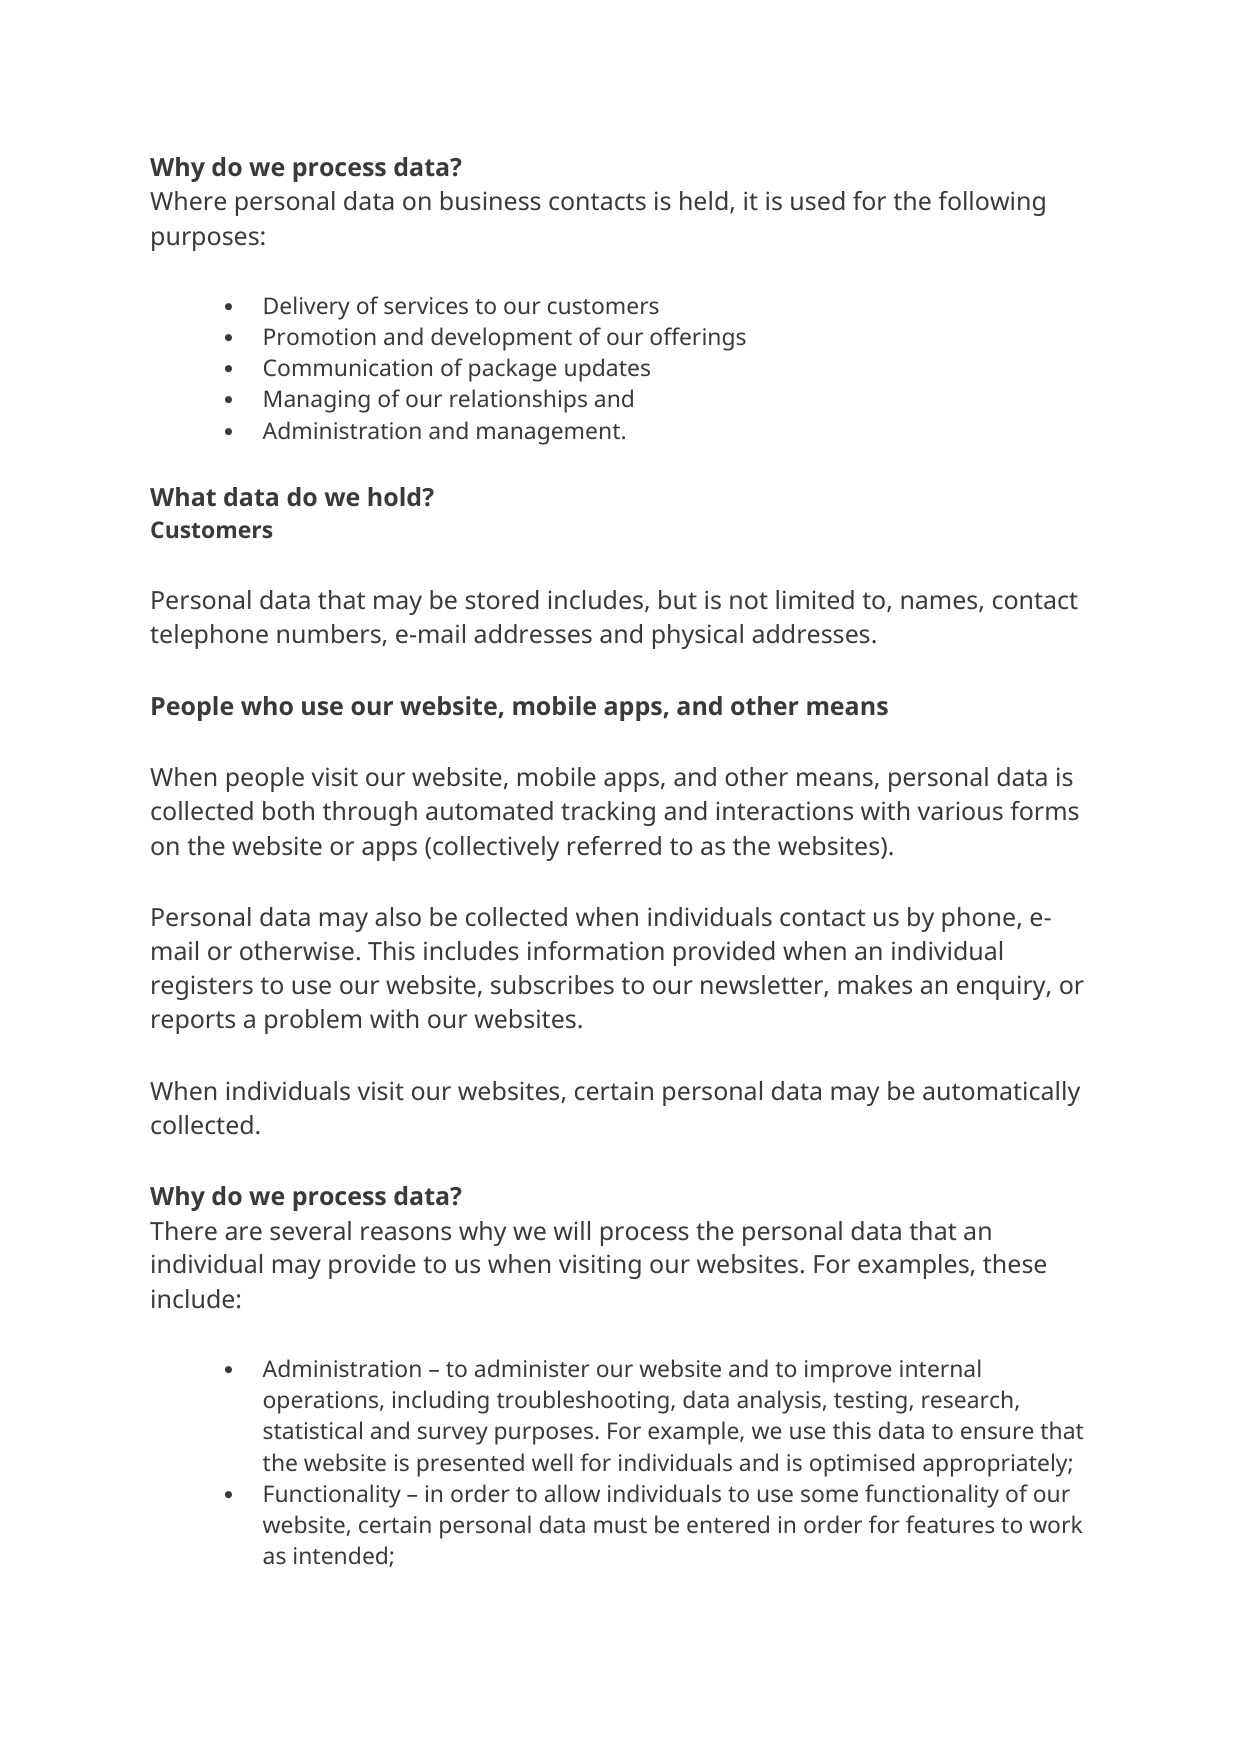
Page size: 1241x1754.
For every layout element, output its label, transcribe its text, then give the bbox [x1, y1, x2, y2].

list Promotion and development of our offerings [225, 321, 1090, 352]
list Administration – to administer our website and to improve internal operations, including troubleshooting, data analysis, testing, research, statistical and survey purposes. For example, we use this data to ensure that the website is presented well for individuals and is optimised appropriately; [225, 1353, 1090, 1478]
text What data do we hold? [150, 480, 1090, 514]
list Communication of package updates [225, 352, 1090, 383]
text There are several reasons why we will process the personal data that an individual may provide to us when visiting our websites. For examples, these include: [150, 1213, 1090, 1315]
text When individuals visit our websites, certain personal data may be automatically collected. [150, 1073, 1090, 1142]
text When people visit our website, mobile apps, and other means, personal data is collected both through automated tracking and interactions with various forms on the website or apps (collectively referred to as the websites). [150, 760, 1090, 862]
text Where personal data on business contacts is held, it is used for the following purposes: [150, 184, 1090, 252]
text Customers [150, 514, 1090, 545]
list Functionality – in order to allow individuals to use some functionality of our website, certain personal data must be entered in order for features to work as intended; [225, 1478, 1090, 1572]
text People who use our website, mobile apps, and other means [150, 688, 1090, 722]
list Delivery of services to our customers [225, 290, 1090, 321]
text Personal data that may be stored includes, but is not limited to, names, contact telephone numbers, e-mail addresses and physical addresses. [150, 583, 1090, 651]
list Managing of our relationships and [225, 383, 1090, 415]
text Why do we process data? [150, 150, 1090, 184]
list Administration and management. [225, 415, 1090, 446]
text Personal data may also be collected when individuals contact us by phone, e-mail or otherwise. This includes information provided when an individual registers to use our website, subscribes to our newsletter, makes an enquiry, or reports a problem with our websites. [150, 900, 1090, 1036]
text Why do we process data? [150, 1179, 1090, 1213]
